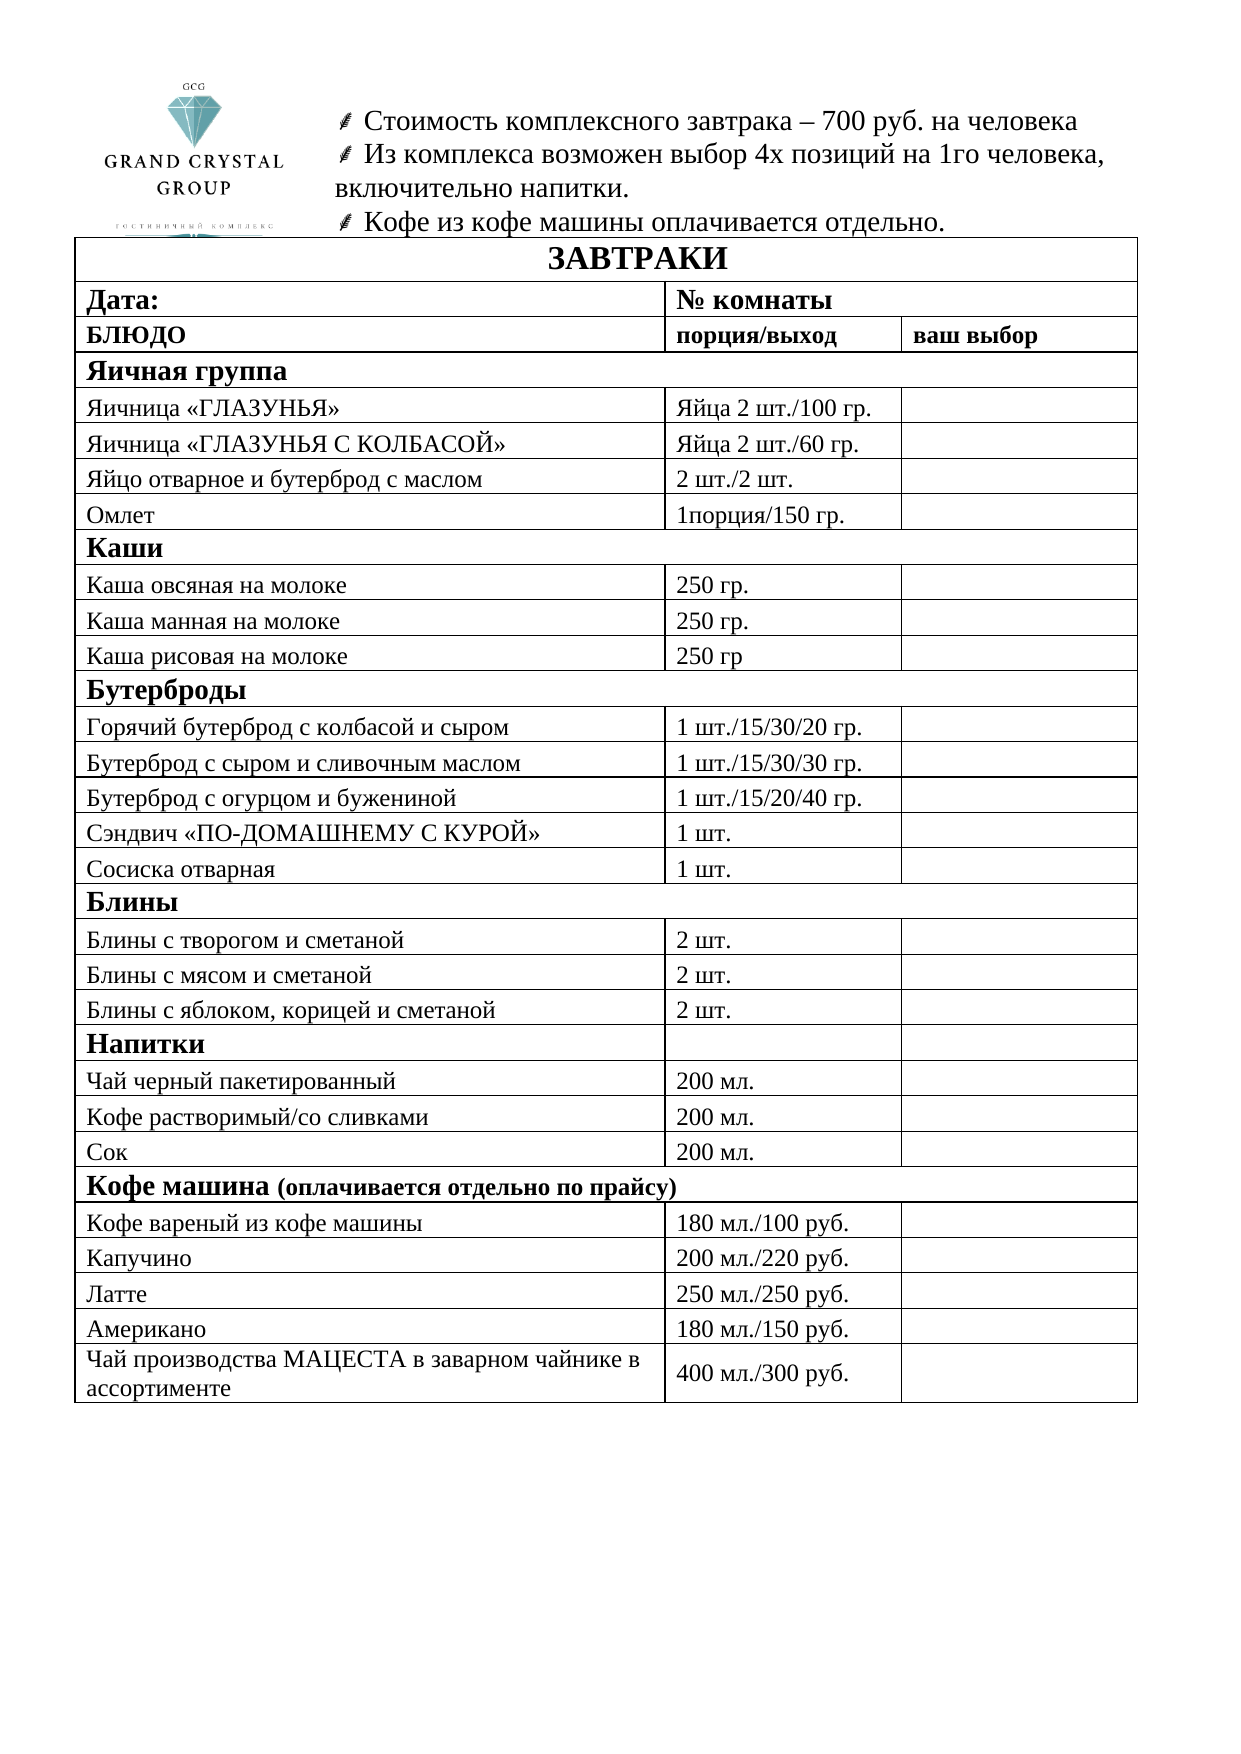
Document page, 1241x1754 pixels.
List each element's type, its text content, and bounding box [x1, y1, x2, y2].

table_cell Яйцо отварное и бутерброд с маслом [76, 459, 664, 493]
table_cell Капучино [76, 1238, 664, 1272]
table_cell [902, 1132, 1137, 1166]
table_cell ваш выбор [902, 317, 1137, 351]
table_cell 2 шт./2 шт. [666, 459, 901, 493]
table_cell [902, 1309, 1137, 1343]
table_cell 250 мл./250 руб. [666, 1273, 901, 1308]
table_cell [902, 778, 1137, 812]
table_cell 1 шт./15/20/40 гр. [666, 778, 901, 812]
table_cell Сок [76, 1132, 664, 1166]
table_cell 1 шт. [666, 848, 901, 883]
table_cell Омлет [76, 494, 664, 528]
table_cell [902, 1025, 1137, 1060]
table_cell 180 мл./100 руб. [666, 1203, 901, 1237]
table_cell [902, 1238, 1137, 1272]
table_cell Яйца 2 шт./60 гр. [666, 423, 901, 458]
table_cell Яичница «ГЛАЗУНЬЯ» [76, 388, 664, 422]
table_cell [902, 459, 1137, 493]
table_cell Бутерброд с сыром и сливочным маслом [76, 742, 664, 776]
table_cell Горячий бутерброд с колбасой и сыром [76, 707, 664, 741]
table_cell [902, 1096, 1137, 1131]
table_header ⸙ Стоимость комплексного завтрака – 700 руб. на человека ⸙ Из комплекса возможен выбор 4х позиций на 1го человека, включительно напитки. ⸙ Кофе из кофе машины оплачивается отдельно. [323, 103, 1126, 237]
table_cell № комнаты [666, 282, 1137, 316]
table_cell БЛЮДО [76, 317, 664, 351]
table_cell Каша манная на молоке [76, 600, 664, 635]
table_cell порция/выход [666, 317, 901, 351]
table_cell Дата: [76, 282, 664, 316]
table_cell [902, 955, 1137, 989]
table_cell Сэндвич «ПО-ДОМАШНЕМУ С КУРОЙ» [76, 813, 664, 847]
table_cell [902, 565, 1137, 599]
picture [79, 37, 308, 237]
table_cell 200 мл. [666, 1132, 901, 1166]
table_cell 1 шт./15/30/20 гр. [666, 707, 901, 741]
table_cell [902, 707, 1137, 741]
table_cell [902, 848, 1137, 883]
table_header ЗАВТРАКИ [76, 238, 1137, 281]
table_cell Блины с мясом и сметаной [76, 955, 664, 989]
table_cell 1порция/150 гр. [666, 494, 901, 528]
table_cell Латте [76, 1273, 664, 1308]
table_cell Каши [76, 530, 1137, 564]
table_cell 180 мл./150 руб. [666, 1309, 901, 1343]
table_cell [902, 636, 1137, 670]
table_cell Кофе вареный из кофе машины [76, 1203, 664, 1237]
table_cell Кофе растворимый/со сливками [76, 1096, 664, 1131]
table_cell [902, 813, 1137, 847]
table_cell Американо [76, 1309, 664, 1343]
table_cell 250 гр [666, 636, 901, 670]
table_cell [902, 494, 1137, 528]
table_cell 400 мл./300 руб. [666, 1344, 901, 1402]
table_cell Блины [76, 884, 1137, 918]
table_cell Каша овсяная на молоке [76, 565, 664, 599]
table_cell [902, 388, 1137, 422]
table_cell 1 шт./15/30/30 гр. [666, 742, 901, 776]
table_cell [902, 600, 1137, 635]
table_cell Чай черный пакетированный [76, 1061, 664, 1095]
table_cell Бутерброды [76, 671, 1137, 706]
table_cell Напитки [76, 1025, 664, 1060]
table_cell 250 гр. [666, 600, 901, 635]
table_cell [902, 742, 1137, 776]
table_cell Чай производства МАЦЕСТА в заварном чайнике в ассортименте [76, 1344, 664, 1402]
table_cell [902, 990, 1137, 1024]
table_cell [902, 1203, 1137, 1237]
table_cell 2 шт. [666, 919, 901, 953]
table_cell 250 гр. [666, 565, 901, 599]
table_cell Каша рисовая на молоке [76, 636, 664, 670]
table_cell [902, 919, 1137, 953]
table_cell [902, 1273, 1137, 1308]
table_cell [666, 1025, 901, 1060]
table_cell 1 шт. [666, 813, 901, 847]
table_cell Кофе машина (оплачивается отдельно по прайсу) [76, 1167, 1137, 1201]
table_cell Блины с творогом и сметаной [76, 919, 664, 953]
table_cell 2 шт. [666, 955, 901, 989]
table_cell Бутерброд с огурцом и бужениной [76, 778, 664, 812]
table_cell Яичница «ГЛАЗУНЬЯ С КОЛБАСОЙ» [76, 423, 664, 458]
table_cell [902, 1344, 1137, 1402]
table_cell Яичная группа [76, 353, 1137, 387]
table_cell 200 мл. [666, 1061, 901, 1095]
table_cell 2 шт. [666, 990, 901, 1024]
table_cell Сосиска отварная [76, 848, 664, 883]
table_cell Блины с яблоком, корицей и сметаной [76, 990, 664, 1024]
table_cell [902, 1061, 1137, 1095]
table_cell 200 мл./220 руб. [666, 1238, 901, 1272]
table_cell [902, 423, 1137, 458]
table_cell Яйца 2 шт./100 гр. [666, 388, 901, 422]
table_cell 200 мл. [666, 1096, 901, 1131]
